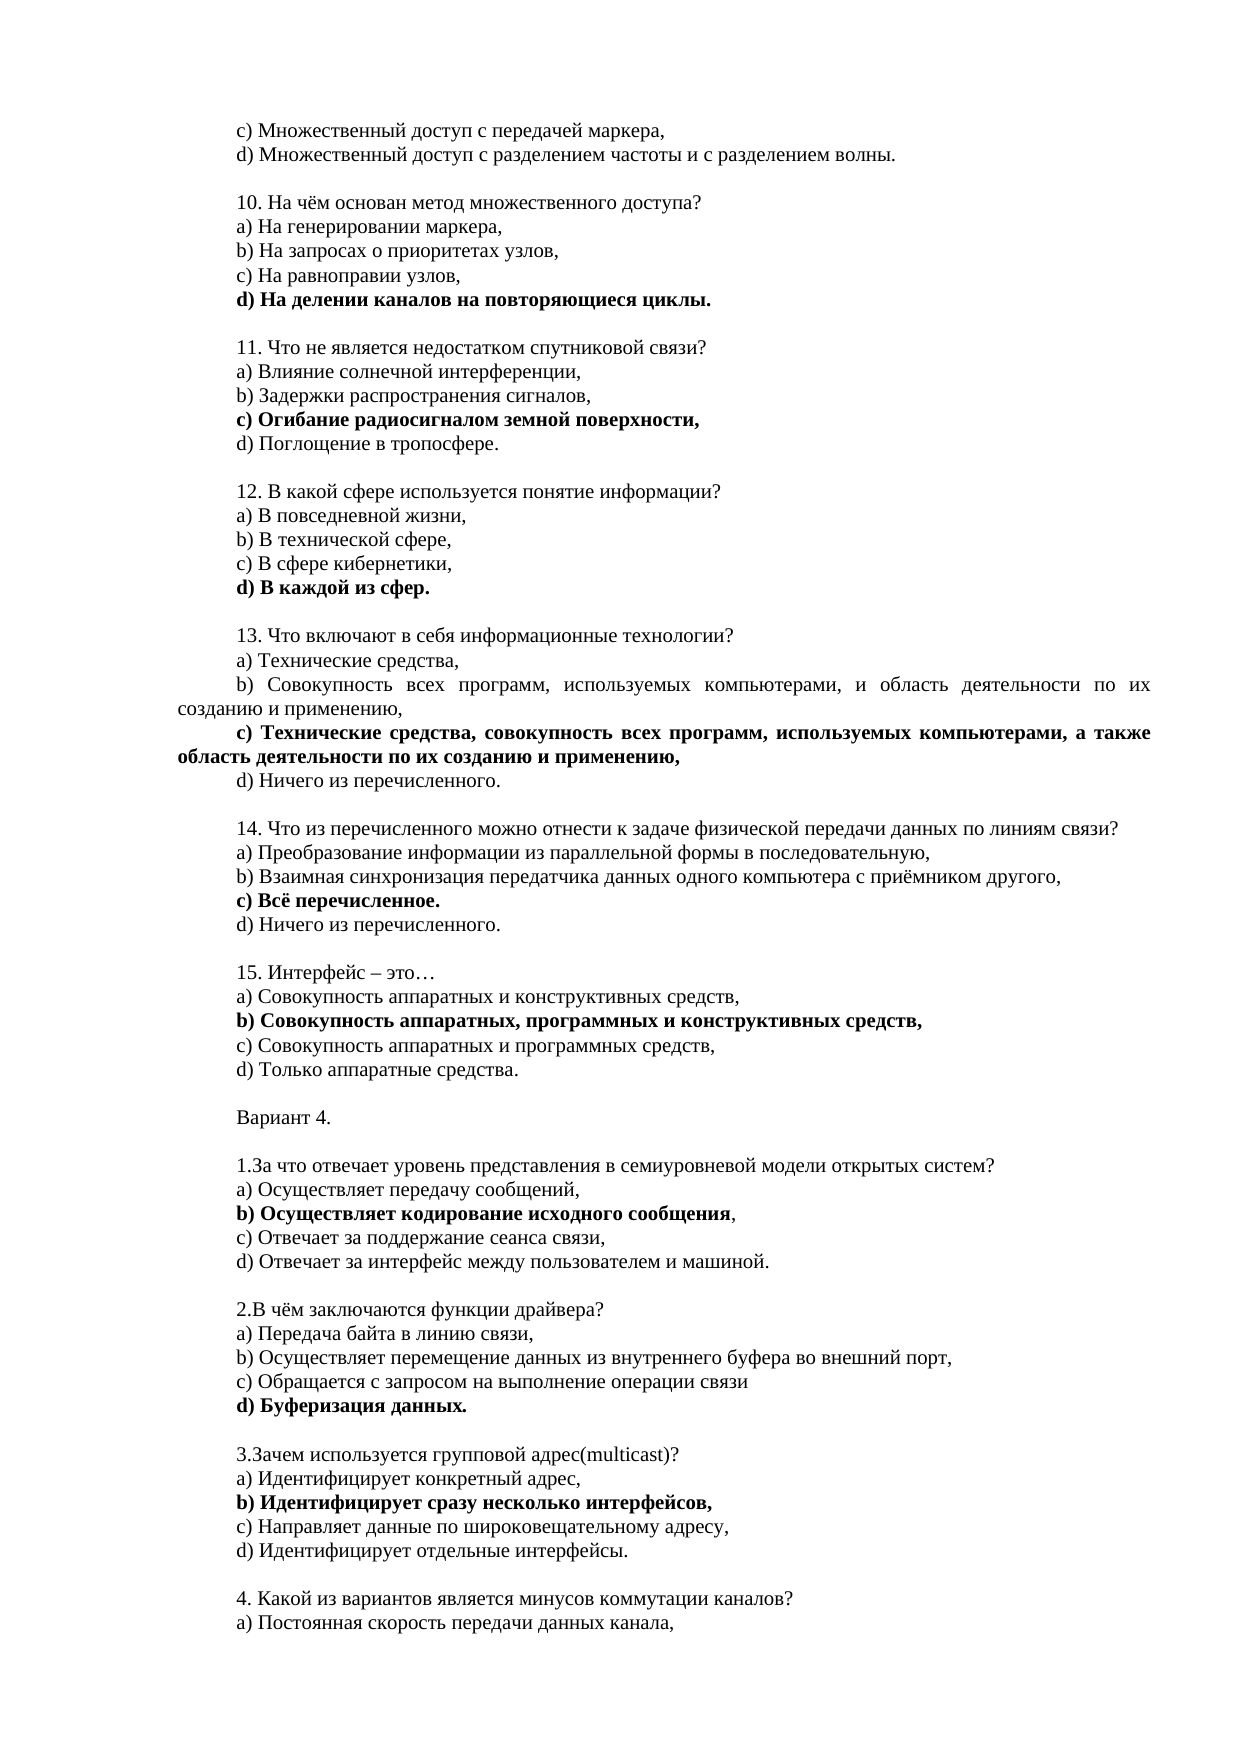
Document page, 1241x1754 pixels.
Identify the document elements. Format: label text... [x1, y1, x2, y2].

text d) Только аппаратные средства. [177, 1057, 1152, 1081]
text c) Отвечает за поддержание сеанса связи, [177, 1225, 1152, 1249]
text d) Идентифицирует отдельные интерфейсы. [177, 1538, 1152, 1562]
text d) Поглощение в тропосфере. [177, 431, 1152, 455]
text c) Всё перечисленное. [177, 888, 1152, 912]
text d) На делении каналов на повторяющиеся циклы. [177, 287, 1152, 311]
text a) Передача байта в линию связи, [177, 1321, 1152, 1345]
text c) Множественный доступ с передачей маркера, [177, 118, 1152, 142]
text 13. Что включают в себя информационные технологии? [177, 623, 1152, 647]
text b) Идентифицирует сразу несколько интерфейсов, [177, 1490, 1152, 1514]
text 10. На чём основан метод множественного доступа? [177, 190, 1152, 214]
text a) В повседневной жизни, [177, 503, 1152, 527]
text a) Совокупность аппаратных и конструктивных средств, [177, 984, 1152, 1008]
text 14. Что из перечисленного можно отнести к задаче физической передачи данных по линиям связи? [177, 816, 1152, 840]
text b) В технической сфере, [177, 527, 1152, 551]
text d) Отвечает за интерфейс между пользователем и машиной. [177, 1249, 1152, 1273]
text 4. Какой из вариантов является минусов коммутации каналов? [177, 1586, 1152, 1610]
text d) В каждой из сфер. [177, 575, 1152, 599]
text 15. Интерфейс – это… [177, 960, 1152, 984]
text c) В сфере кибернетики, [177, 551, 1152, 575]
text b) Задержки распространения сигналов, [177, 383, 1152, 407]
text a) Влияние солнечной интерференции, [177, 359, 1152, 383]
text c) Совокупность аппаратных и программных средств, [177, 1032, 1152, 1057]
text a) Преобразование информации из параллельной формы в последовательную, [177, 840, 1152, 864]
text a) Постоянная скорость передачи данных канала, [177, 1610, 1152, 1634]
text 3.Зачем используется групповой адрес(multicast)? [177, 1442, 1152, 1466]
text d) Множественный доступ с разделением частоты и с разделением волны. [177, 142, 1152, 166]
text a) На генерировании маркера, [177, 214, 1152, 238]
text b) Совокупность всех программ, используемых компьютерами, и область деятельности по их созданию и применению, [177, 672, 1152, 720]
text 12. В какой сфере используется понятие информации? [177, 479, 1152, 503]
text d) Буферизация данных. [177, 1393, 1152, 1417]
text 11. Что не является недостатком спутниковой связи? [177, 335, 1152, 359]
text Вариант 4. [177, 1105, 1152, 1129]
text c) Направляет данные по широковещательному адресу, [177, 1514, 1152, 1538]
text 1.За что отвечает уровень представления в семиуровневой модели открытых систем? [177, 1153, 1152, 1177]
text c) На равноправии узлов, [177, 262, 1152, 287]
text a) Технические средства, [177, 647, 1152, 672]
text b) На запросах о приоритетах узлов, [177, 238, 1152, 262]
text d) Ничего из перечисленного. [177, 912, 1152, 936]
text c) Обращается с запросом на выполнение операции связи [177, 1369, 1152, 1393]
text c) Огибание радиосигналом земной поверхности, [177, 407, 1152, 431]
text c) Технические средства, совокупность всех программ, используемых компьютерами, а также область деятельности по их созданию и применению, [177, 720, 1152, 768]
text d) Ничего из перечисленного. [177, 768, 1152, 792]
text b) Совокупность аппаратных, программных и конструктивных средств, [177, 1008, 1152, 1032]
text a) Осуществляет передачу сообщений, [177, 1177, 1152, 1201]
text b) Осуществляет кодирование исходного сообщения, [177, 1201, 1152, 1225]
text b) Осуществляет перемещение данных из внутреннего буфера во внешний порт, [177, 1345, 1152, 1369]
text b) Взаимная синхронизация передатчика данных одного компьютера с приёмником другого, [177, 864, 1152, 888]
text 2.В чём заключаются функции драйвера? [177, 1297, 1152, 1321]
text a) Идентифицирует конкретный адрес, [177, 1466, 1152, 1490]
